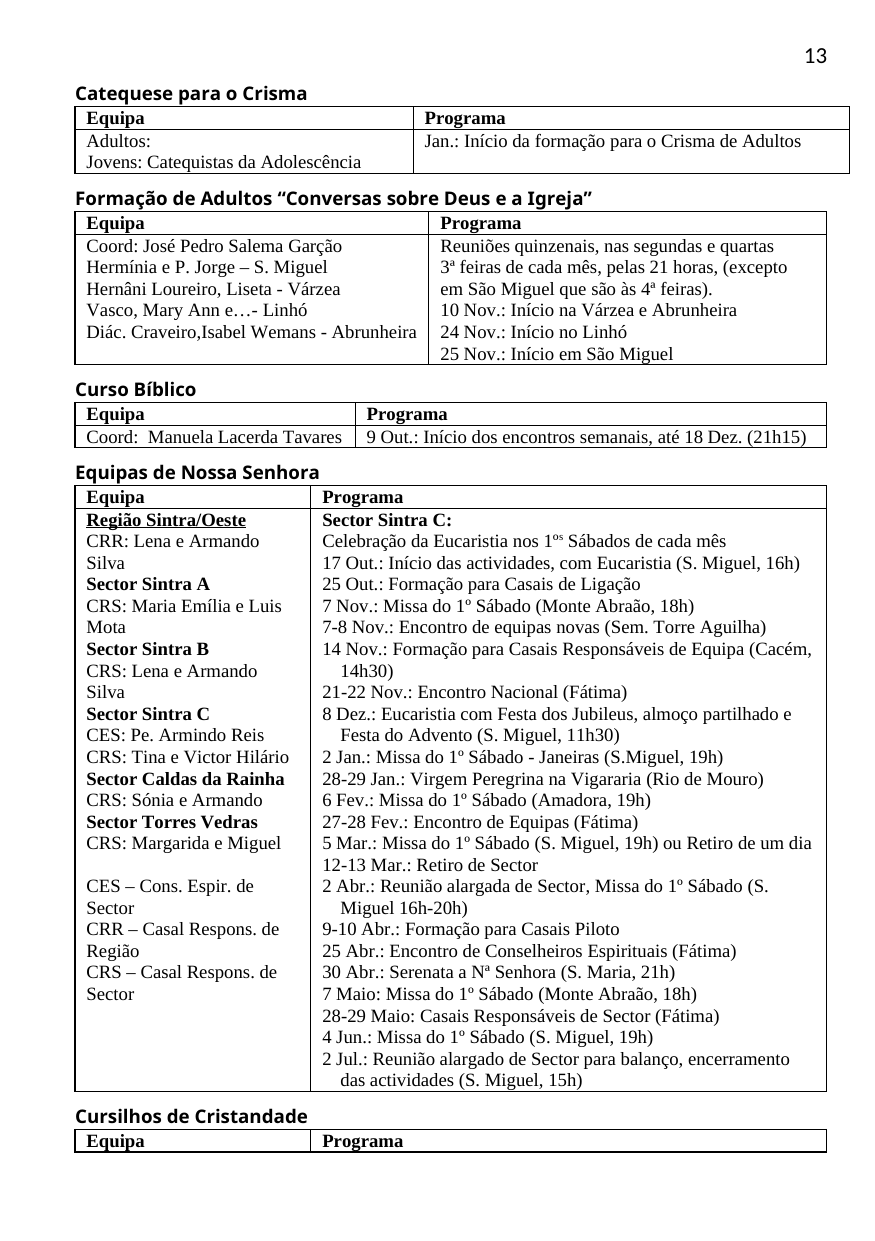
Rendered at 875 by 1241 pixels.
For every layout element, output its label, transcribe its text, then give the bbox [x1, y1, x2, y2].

text Curso Bíblico [75, 376, 827, 402]
table_header Programa [311, 1130, 826, 1151]
table_cell 9 Out.: Início dos encontros semanais, até 18 Dez. (21h15) [356, 426, 826, 447]
table_header Equipa [76, 1130, 310, 1151]
text Catequese para o Crisma [75, 81, 827, 106]
table_header Equipa [76, 107, 413, 129]
text Cursilhos de Cristandade [75, 1103, 827, 1129]
table_header Programa [356, 403, 826, 424]
table_header Equipa [76, 212, 428, 233]
table_header Equipa [76, 486, 310, 508]
table_cell Coord: José Pedro Salema Garção Hermínia e P. Jorge – S. Miguel Hernâni Loureiro, Liseta - Várzea Vasco, Mary Ann e…- Linhó Diác. Craveiro,Isabel Wemans - Abrunheira [76, 235, 428, 364]
table_cell Coord: Manuela Lacerda Tavares [76, 426, 355, 447]
table_cell Região Sintra/Oeste CRR: Lena e Armando Silva Sector Sintra A CRS: Maria Emília e Luis Mota Sector Sintra B CRS: Lena e Armando Silva Sector Sintra C CES: Pe. Armindo Reis CRS: Tina e Victor Hilário Sector Caldas da Rainha CRS: Sónia e Armando Sector Torres Vedras CRS: Margarida e Miguel CES – Cons. Espir. de Sector CRR – Casal Respons. de Região CRS – Casal Respons. de Sector [76, 509, 310, 1091]
table_cell Sector Sintra C: Celebração da Eucaristia nos 1ºs Sábados de cada mês 17 Out.: Início das actividades, com Eucaristia (S. Miguel, 16h) 25 Out.: Formação para Casais de Ligação 7 Nov.: Missa do 1º Sábado (Monte Abraão, 18h) 7-8 Nov.: Encontro de equipas novas (Sem. Torre Aguilha) 14 Nov.: Formação para Casais Responsáveis de Equipa (Cacém, 14h30) 21-22 Nov.: Encontro Nacional (Fátima) 8 Dez.: Eucaristia com Festa dos Jubileus, almoço partilhado e Festa do Advento (S. Miguel, 11h30) 2 Jan.: Missa do 1º Sábado - Janeiras (S.Miguel, 19h) 28-29 Jan.: Virgem Peregrina na Vigararia (Rio de Mouro) 6 Fev.: Missa do 1º Sábado (Amadora, 19h) 27-28 Fev.: Encontro de Equipas (Fátima) 5 Mar.: Missa do 1º Sábado (S. Miguel, 19h) ou Retiro de um dia 12-13 Mar.: Retiro de Sector 2 Abr.: Reunião alargada de Sector, Missa do 1º Sábado (S. Miguel 16h-20h) 9-10 Abr.: Formação para Casais Piloto 25 Abr.: Encontro de Conselheiros Espirituais (Fátima) 30 Abr.: Serenata a Nª Senhora (S. Maria, 21h) 7 Maio: Missa do 1º Sábado (Monte Abraão, 18h) 28-29 Maio: Casais Responsáveis de Sector (Fátima) 4 Jun.: Missa do 1º Sábado (S. Miguel, 19h) 2 Jul.: Reunião alargado de Sector para balanço, encerramento das actividades (S. Miguel, 15h) [311, 509, 826, 1091]
table_header Equipa [76, 403, 355, 424]
table_cell Reuniões quinzenais, nas segundas e quartas 3ª feiras de cada mês, pelas 21 horas, (excepto em São Miguel que são às 4ª feiras). 10 Nov.: Início na Várzea e Abrunheira 24 Nov.: Início no Linhó 25 Nov.: Início em São Miguel [429, 235, 826, 364]
text Formação de Adultos “Conversas sobre Deus e a Igreja” [75, 185, 827, 211]
text Equipas de Nossa Senhora [75, 459, 827, 485]
table_cell Adultos: Jovens: Catequistas da Adolescência [76, 130, 413, 173]
table_cell Jan.: Início da formação para o Crisma de Adultos [414, 130, 849, 173]
table_header Programa [311, 486, 826, 508]
table_header Programa [429, 212, 826, 233]
table_header Programa [414, 107, 849, 129]
